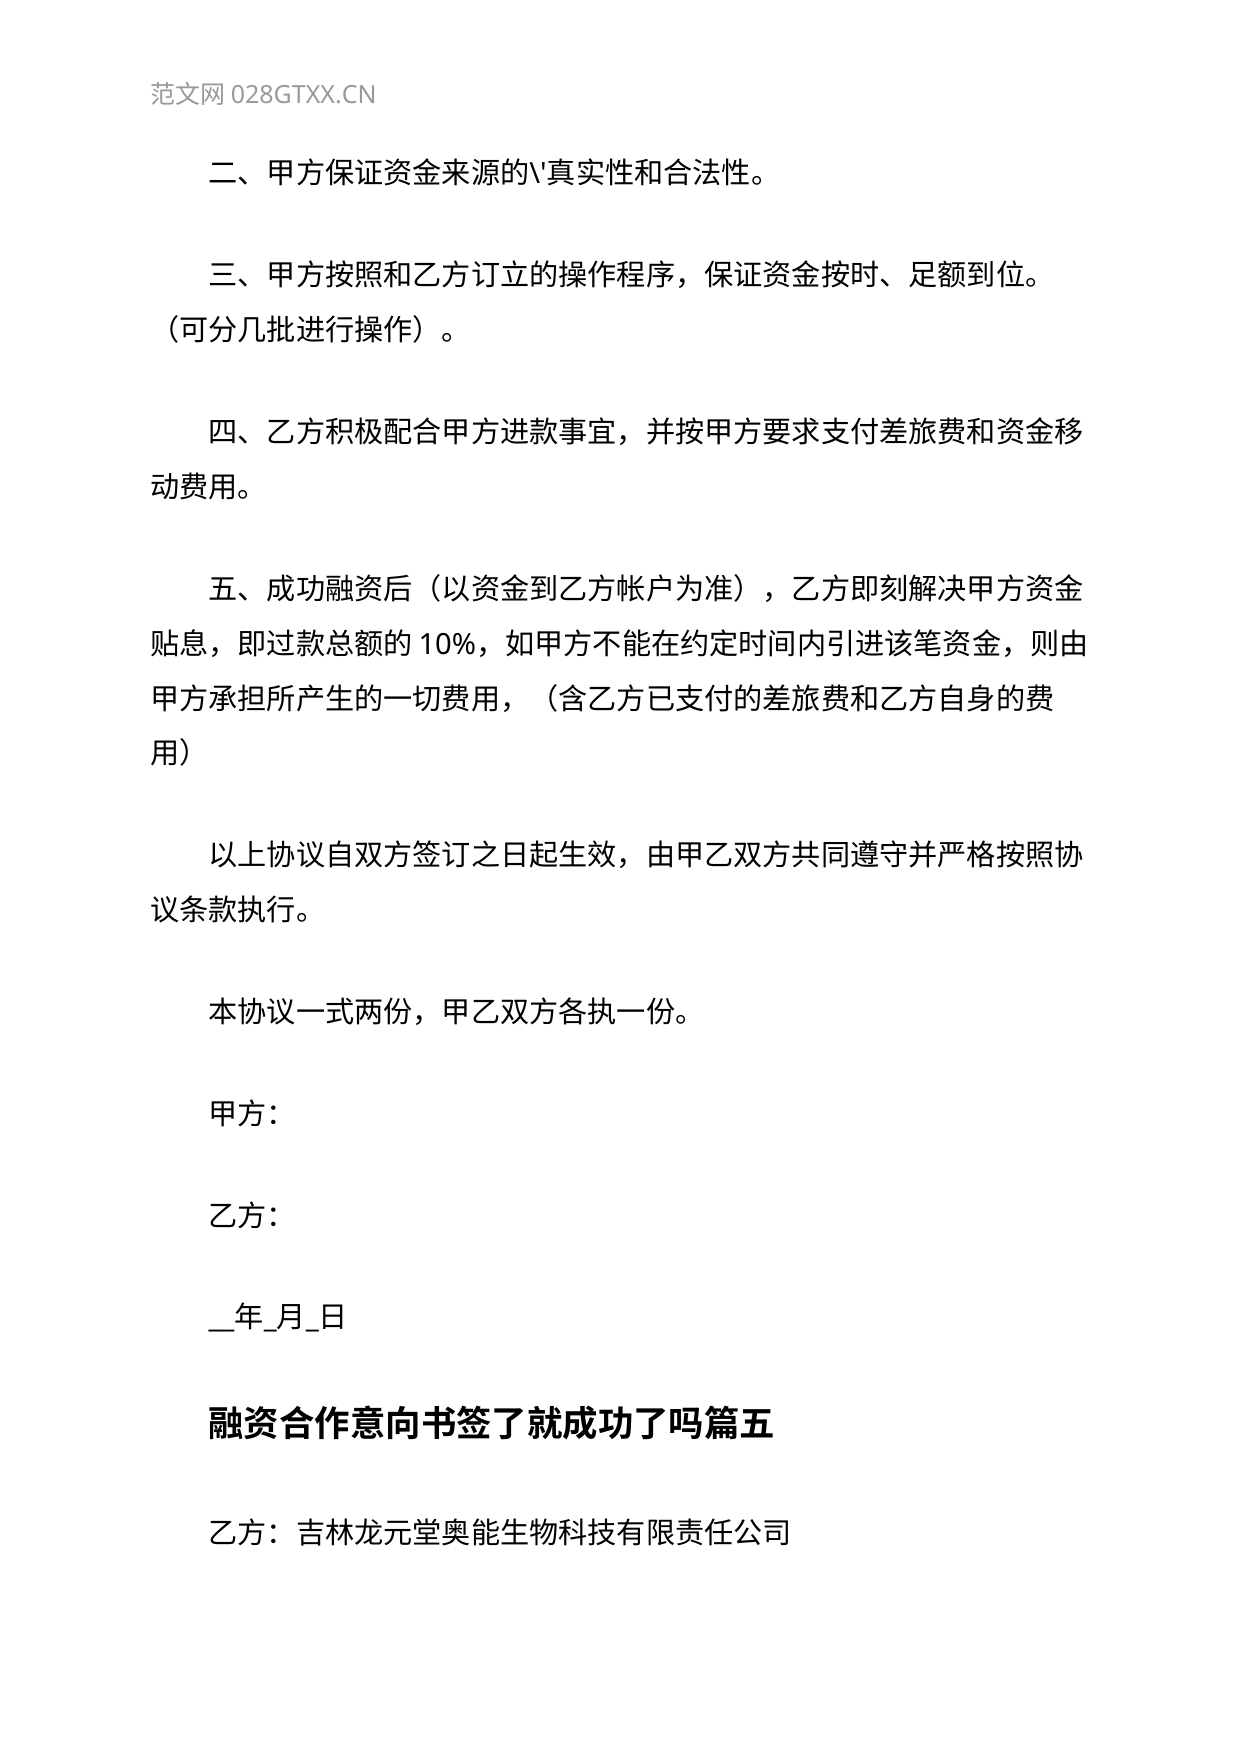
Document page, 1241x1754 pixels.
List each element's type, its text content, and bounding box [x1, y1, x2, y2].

text 融资合作意向书签了就成功了吗篇五 [150, 1396, 1090, 1447]
text 二、甲方保证资金来源的\'真实性和合法性。 [150, 150, 1090, 192]
text 甲方： [150, 1090, 1090, 1133]
text 四、乙方积极配合甲方进款事宜，并按甲方要求支付差旅费和资金移动费用。 [150, 409, 1090, 506]
text 乙方： [150, 1192, 1090, 1234]
text 三、甲方按照和乙方订立的操作程序，保证资金按时、足额到位。（可分几批进行操作）。 [150, 252, 1090, 349]
text 乙方：吉林龙元堂奥能生物科技有限责任公司 [150, 1509, 1090, 1552]
text 本协议一式两份，甲乙双方各执一份。 [150, 988, 1090, 1031]
text 五、成功融资后（以资金到乙方帐户为准），乙方即刻解决甲方资金贴息，即过款总额的10%，如甲方不能在约定时间内引进该笔资金，则由甲方承担所产生的一切费用，（含乙方已支付的差旅费和乙方自身的费用） [150, 565, 1090, 772]
text 以上协议自双方签订之日起生效，由甲乙双方共同遵守并严格按照协议条款执行。 [150, 832, 1090, 929]
text __年_月_日 [150, 1294, 1090, 1336]
